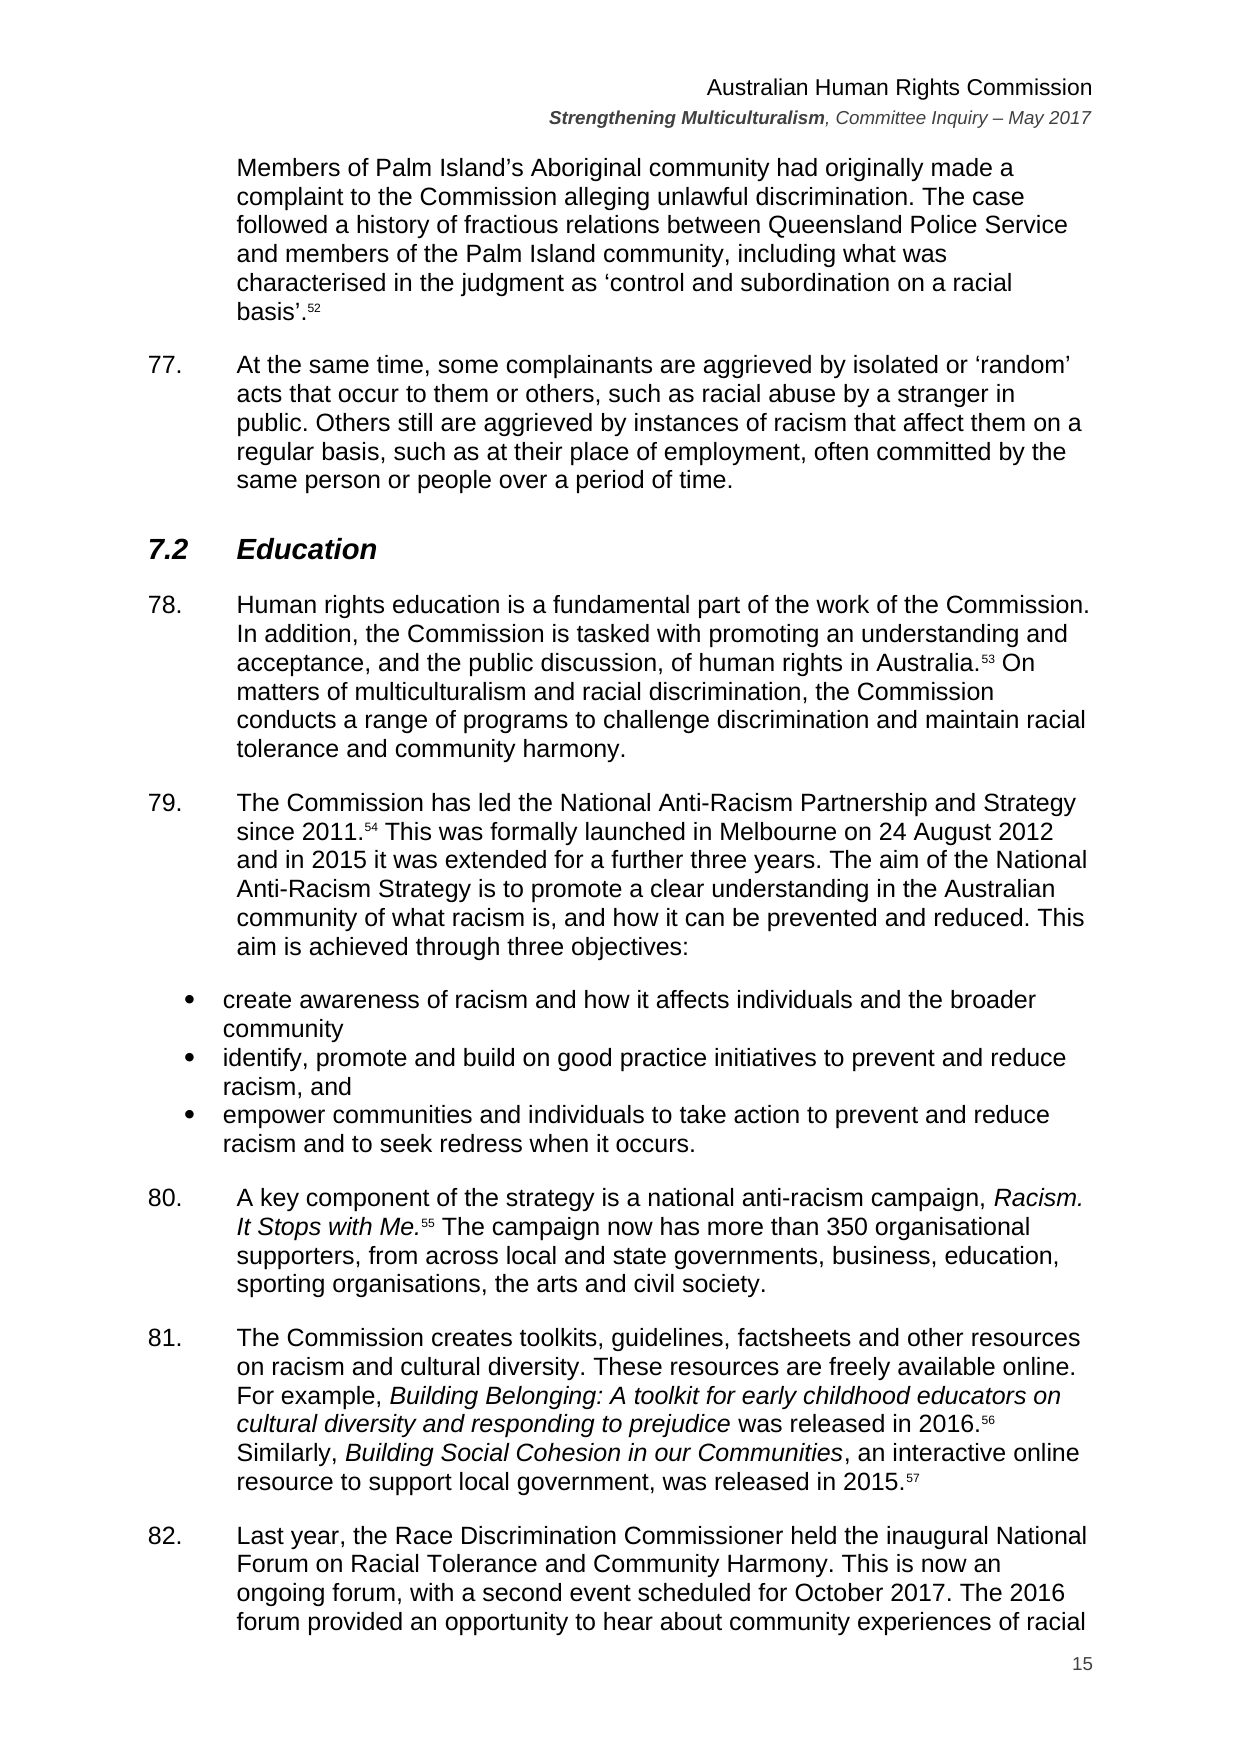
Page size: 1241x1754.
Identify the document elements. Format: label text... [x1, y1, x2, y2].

text At the same time, some complainants are aggrieved by isolated or ‘random’ acts that occur to them or others, such as racial abuse by a stranger in public. Others still are aggrieved by instances of racism that affect them on a regular basis, such as at their place of employment, often committed by the same person or people over a period of time. [148, 351, 1092, 494]
subtitle Education [148, 532, 1092, 565]
list create awareness of racism and how it affects individuals and the broader community [185, 985, 1092, 1043]
text The Commission creates toolkits, guidelines, factsheets and other resources on racism and cultural diversity. These resources are freely available online. For example, Building Belonging: A toolkit for early childhood educators on cultural diversity and responding to prejudice was released in 2016. Similarly, Building Social Cohesion in our Communities, an interactive online resource to support local government, was released in 2015. [148, 1323, 1092, 1496]
text Human rights education is a fundamental part of the work of the Commission. In addition, the Commission is tasked with promoting an understanding and acceptance, and the public discussion, of human rights in Australia. On matters of multiculturalism and racial discrimination, the Commission conducts a range of programs to challenge discrimination and maintain racial tolerance and community harmony. [148, 590, 1092, 763]
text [148, 153, 1092, 326]
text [148, 1521, 1092, 1636]
list empower communities and individuals to take action to prevent and reduce racism and to seek redress when it occurs. [185, 1101, 1092, 1158]
text The Commission has led the National Anti-Racism Partnership and Strategy since 2011. This was formally launched in Melbourne on 24 August 2012 and in 2015 it was extended for a further three years. The aim of the National Anti-Racism Strategy is to promote a clear understanding in the Australian community of what racism is, and how it can be prevented and reduced. This aim is achieved through three objectives: [148, 788, 1092, 960]
list identify, promote and build on good practice initiatives to prevent and reduce racism, and [185, 1043, 1092, 1101]
text A key component of the strategy is a national anti-racism campaign, Racism. It Stops with Me. The campaign now has more than 350 organisational supporters, from across local and state governments, business, education, sporting organisations, the arts and civil society. [148, 1183, 1092, 1298]
